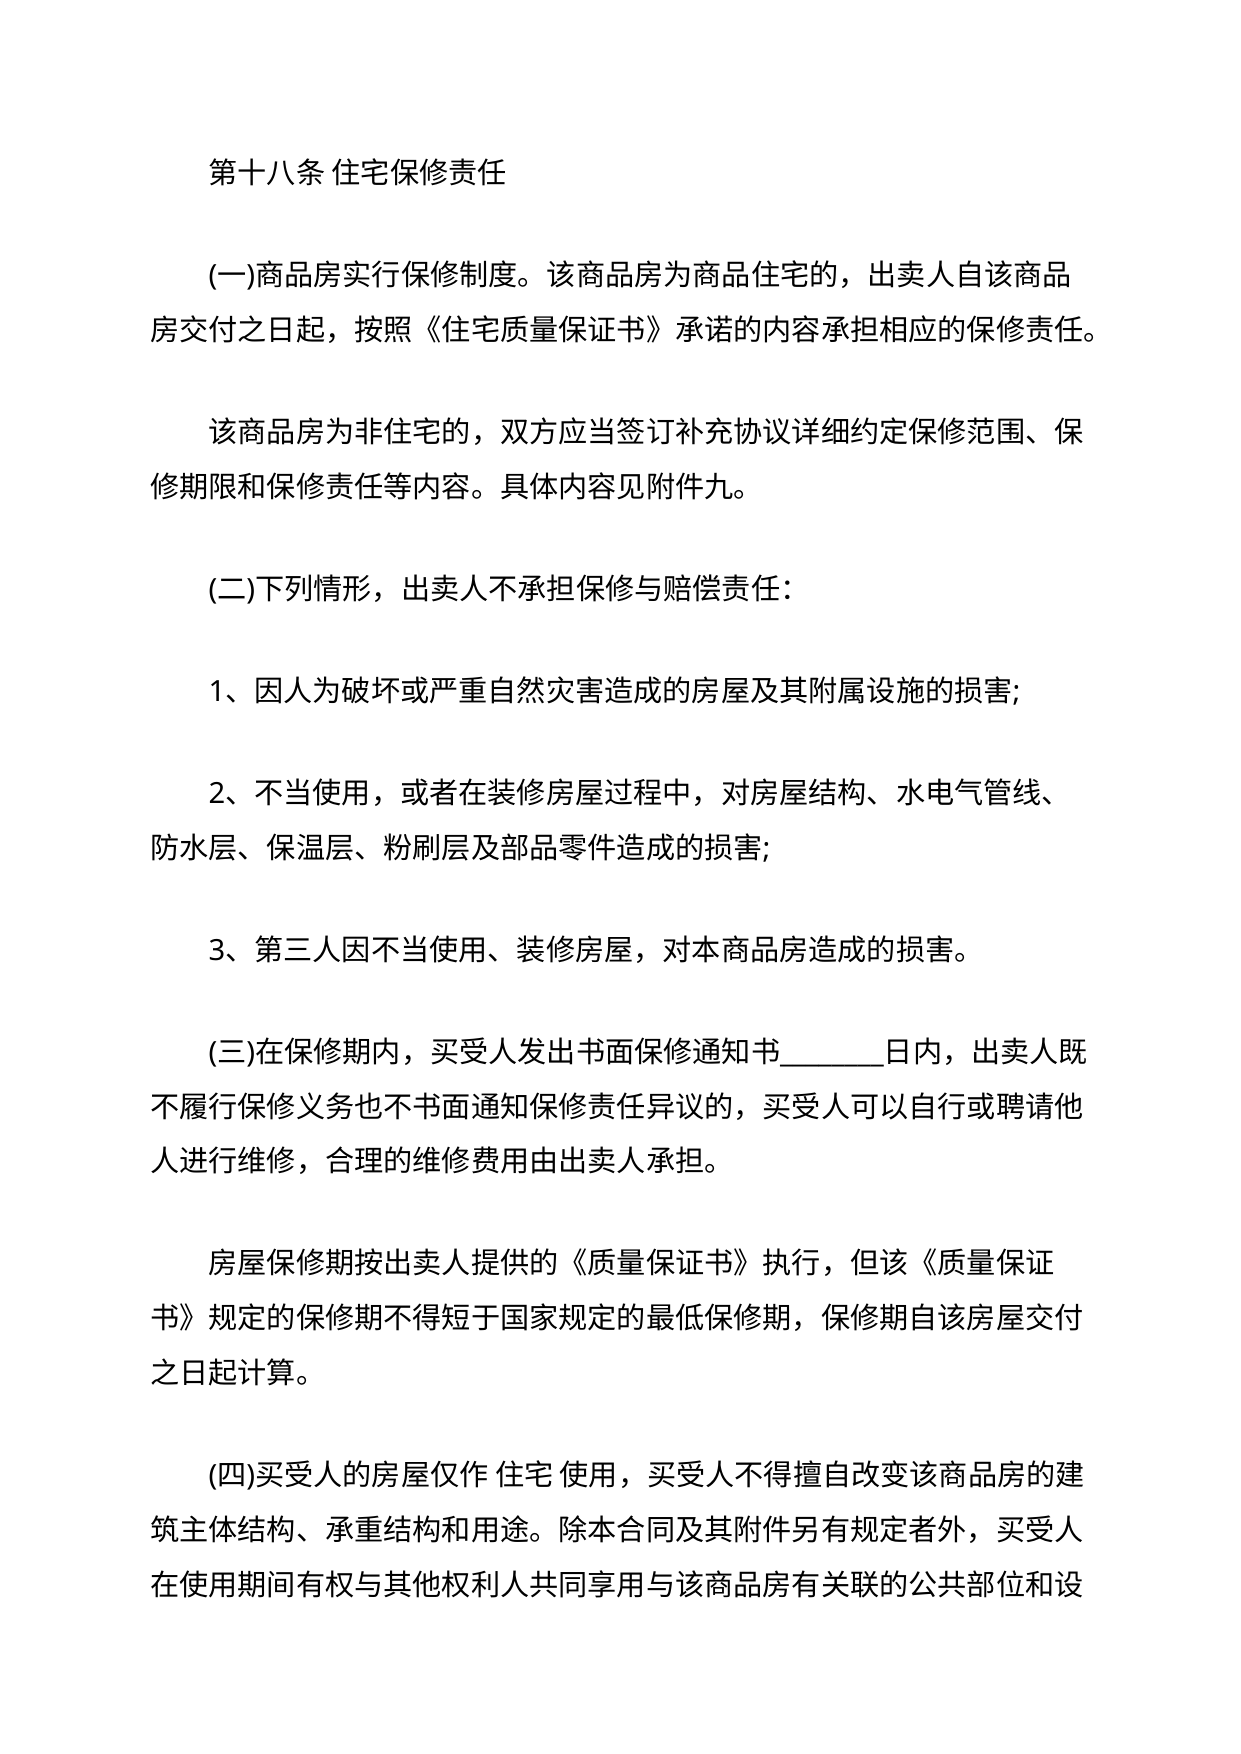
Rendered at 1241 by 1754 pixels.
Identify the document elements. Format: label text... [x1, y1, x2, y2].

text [150, 1451, 1090, 1603]
text 房屋保修期按出卖人提供的《质量保证书》执行，但该《质量保证书》规定的保修期不得短于国家规定的最低保修期，保修期自该房屋交付之日起计算。 [150, 1240, 1090, 1392]
text (一)商品房实行保修制度。该商品房为商品住宅的，出卖人自该商品房交付之日起，按照《住宅质量保证书》承诺的内容承担相应的保修责任。 [150, 252, 1090, 349]
text 1、因人为破坏或严重自然灾害造成的房屋及其附属设施的损害; [150, 667, 1090, 709]
text (三)在保修期内，买受人发出书面保修通知书________日内，出卖人既不履行保修义务也不书面通知保修责任异议的，买受人可以自行或聘请他人进行维修，合理的维修费用由出卖人承担。 [150, 1028, 1090, 1180]
text 第十八条 住宅保修责任 [150, 150, 1090, 192]
text 2、不当使用，或者在装修房屋过程中，对房屋结构、水电气管线、防水层、保温层、粉刷层及部品零件造成的损害; [150, 769, 1090, 867]
text (二)下列情形，出卖人不承担保修与赔偿责任： [150, 565, 1090, 608]
text 该商品房为非住宅的，双方应当签订补充协议详细约定保修范围、保修期限和保修责任等内容。具体内容见附件九。 [150, 408, 1090, 506]
text 3、第三人因不当使用、装修房屋，对本商品房造成的损害。 [150, 926, 1090, 968]
